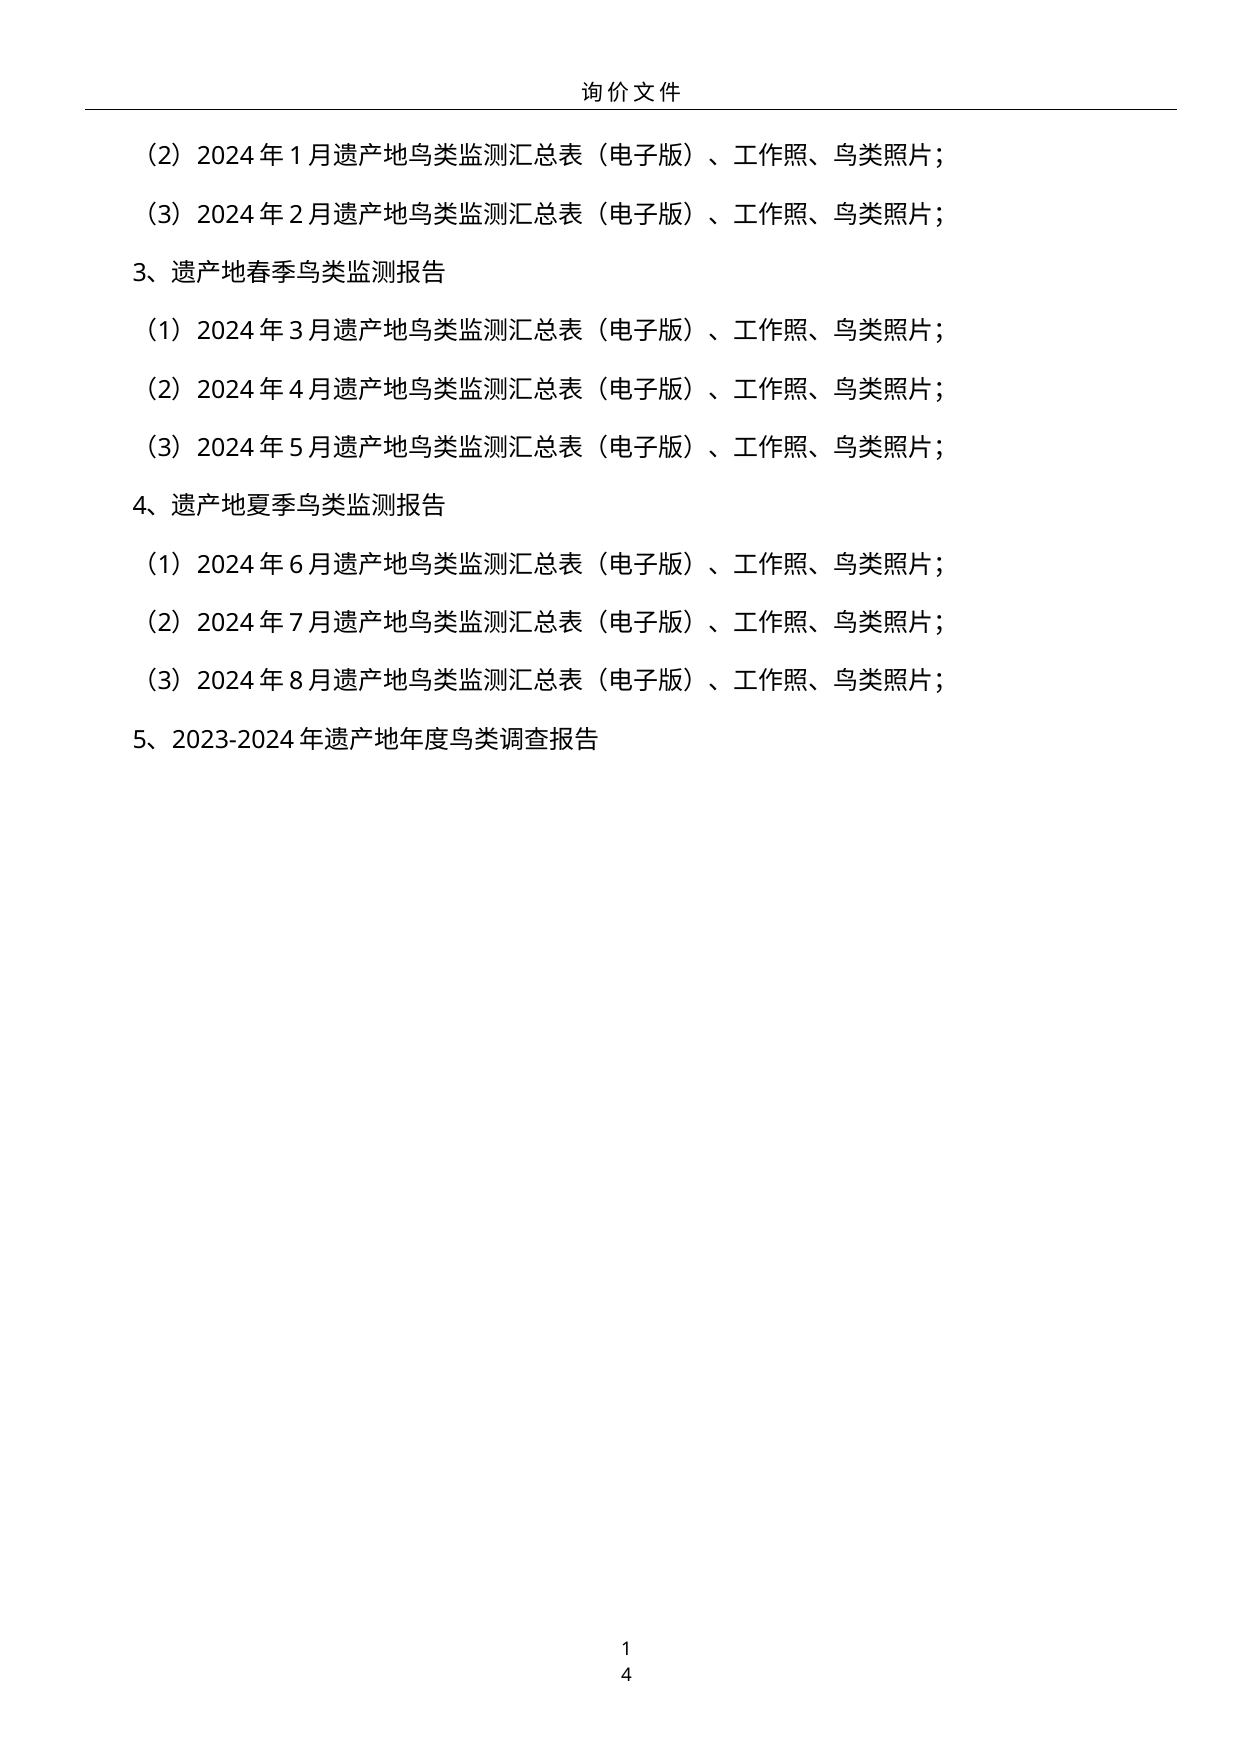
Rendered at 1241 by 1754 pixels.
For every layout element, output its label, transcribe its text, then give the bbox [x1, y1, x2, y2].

text 4、遗产地夏季鸟类监测报告 [84, 468, 1177, 526]
text （1）2024年3月遗产地鸟类监测汇总表（电子版）、工作照、鸟类照片； [84, 293, 1177, 351]
text （3）2024年5月遗产地鸟类监测汇总表（电子版）、工作照、鸟类照片； [84, 410, 1177, 468]
text （3）2024年2月遗产地鸟类监测汇总表（电子版）、工作照、鸟类照片； [84, 176, 1177, 235]
text （2）2024年1月遗产地鸟类监测汇总表（电子版）、工作照、鸟类照片； [84, 118, 1177, 176]
text （1）2024年6月遗产地鸟类监测汇总表（电子版）、工作照、鸟类照片； [84, 526, 1177, 585]
text 3、遗产地春季鸟类监测报告 [84, 235, 1177, 293]
text （2）2024年4月遗产地鸟类监测汇总表（电子版）、工作照、鸟类照片； [84, 351, 1177, 410]
text （3）2024年8月遗产地鸟类监测汇总表（电子版）、工作照、鸟类照片； [84, 643, 1177, 701]
text （2）2024年7月遗产地鸟类监测汇总表（电子版）、工作照、鸟类照片； [84, 585, 1177, 643]
text 5、2023-2024年遗产地年度鸟类调查报告 [84, 701, 1177, 760]
